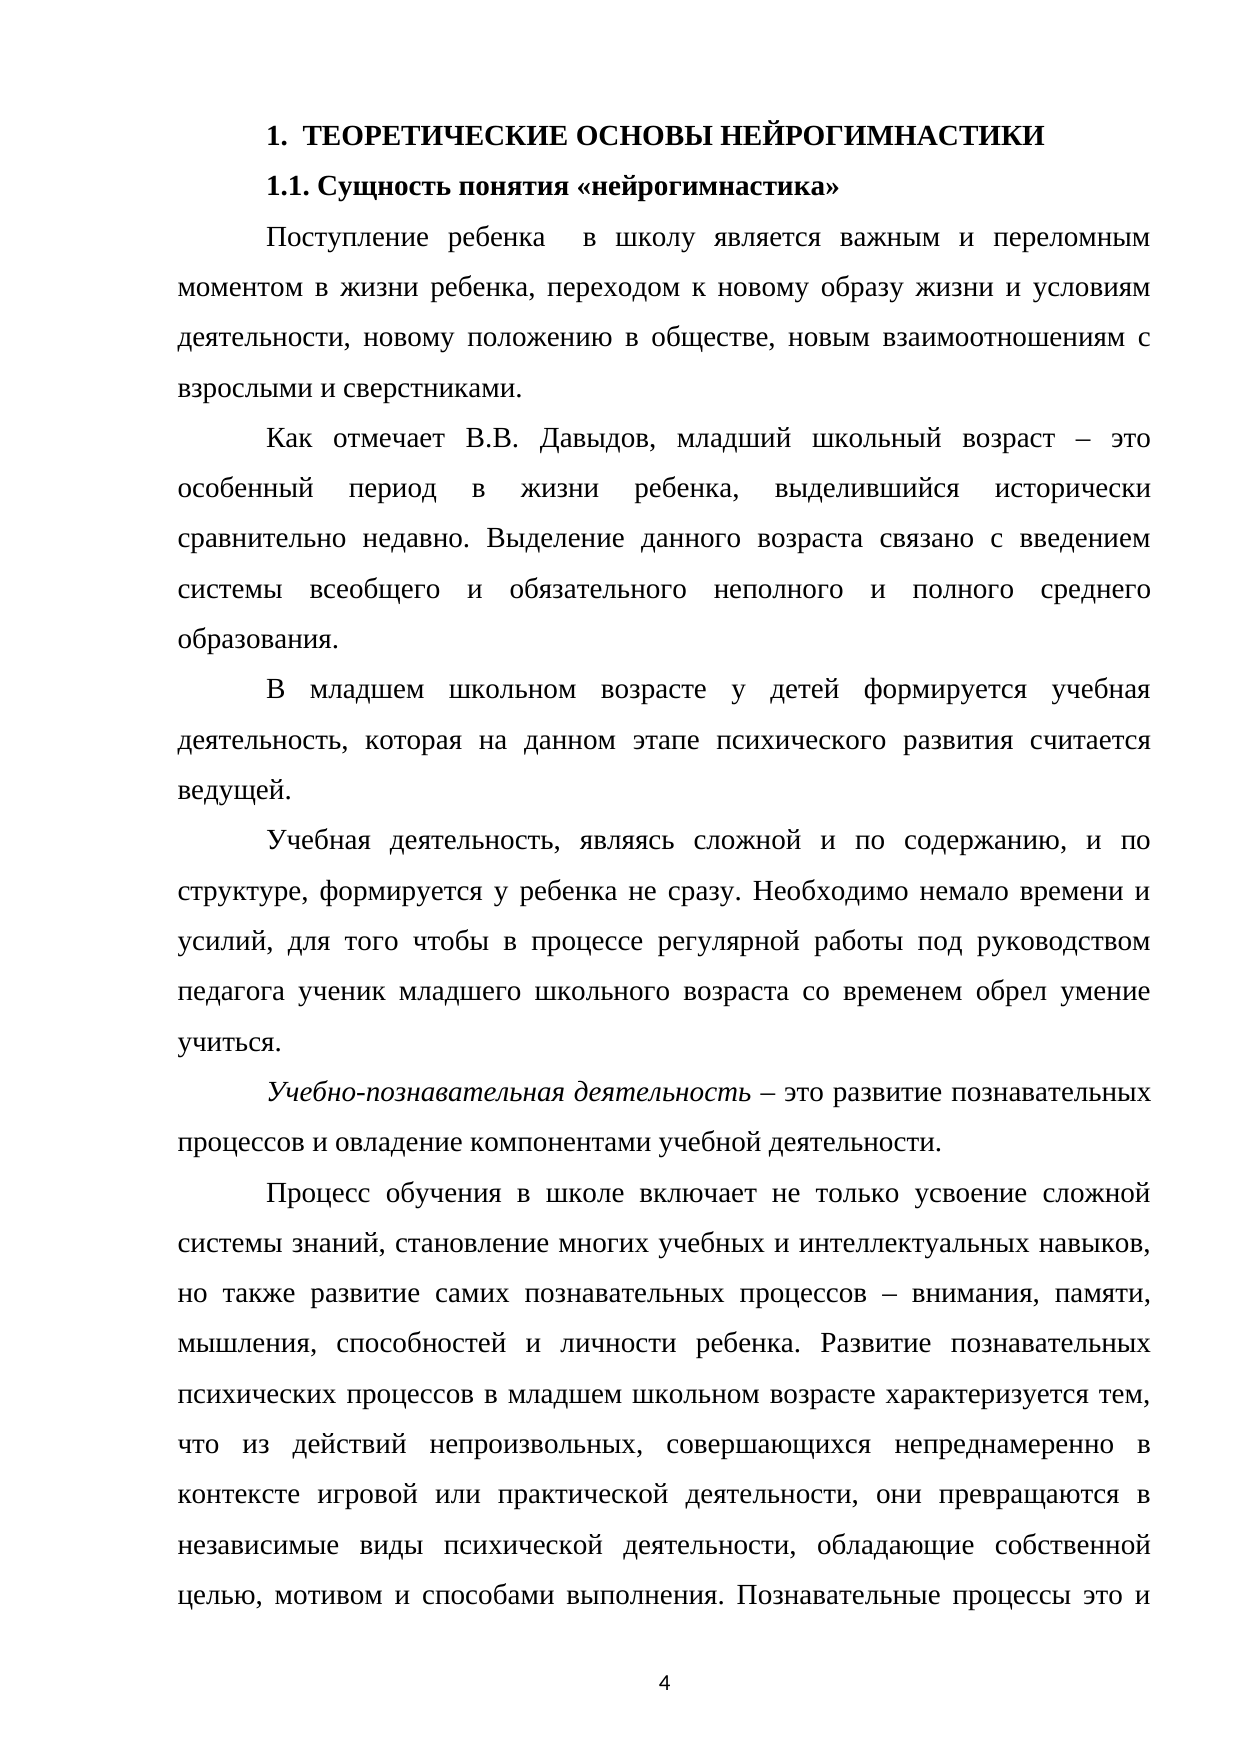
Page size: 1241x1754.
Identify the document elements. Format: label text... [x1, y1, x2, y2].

text Учебная деятельность, являясь сложной и по содержанию, и по структуре, формируется у ребенка не сразу. Необходимо немало времени и усилий, для того чтобы в процессе регулярной работы под руководством педагога ученик младшего школьного возраста со временем обрел умение учиться. [177, 822, 1152, 1057]
text 1. ТЕОРЕТИЧЕСКИЕ ОСНОВЫ НЕЙРОГИМНАСТИКИ [177, 118, 1152, 152]
text Как отмечает В.В. Давыдов, младший школьный возраст – это особенный период в жизни ребенка, выделившийся исторически сравнительно недавно. Выделение данного возраста связано с введением системы всеобщего и обязательного неполного и полного среднего образования. [177, 420, 1152, 655]
text В младшем школьном возрасте у детей формируется учебная деятельность, которая на данном этапе психического развития считается ведущей. [177, 672, 1152, 806]
text 1.1. Сущность понятия «нейрогимнастика» [177, 168, 1152, 202]
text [177, 1175, 1152, 1611]
text Учебно-познавательная деятельность – это развитие познавательных процессов и овладение компонентами учебной деятельности. [177, 1074, 1152, 1158]
text Поступление ребенка в школу является важным и переломным моментом в жизни ребенка, переходом к новому образу жизни и условиям деятельности, новому положению в обществе, новым взаимоотношениям с взрослыми и сверстниками. [177, 219, 1152, 403]
